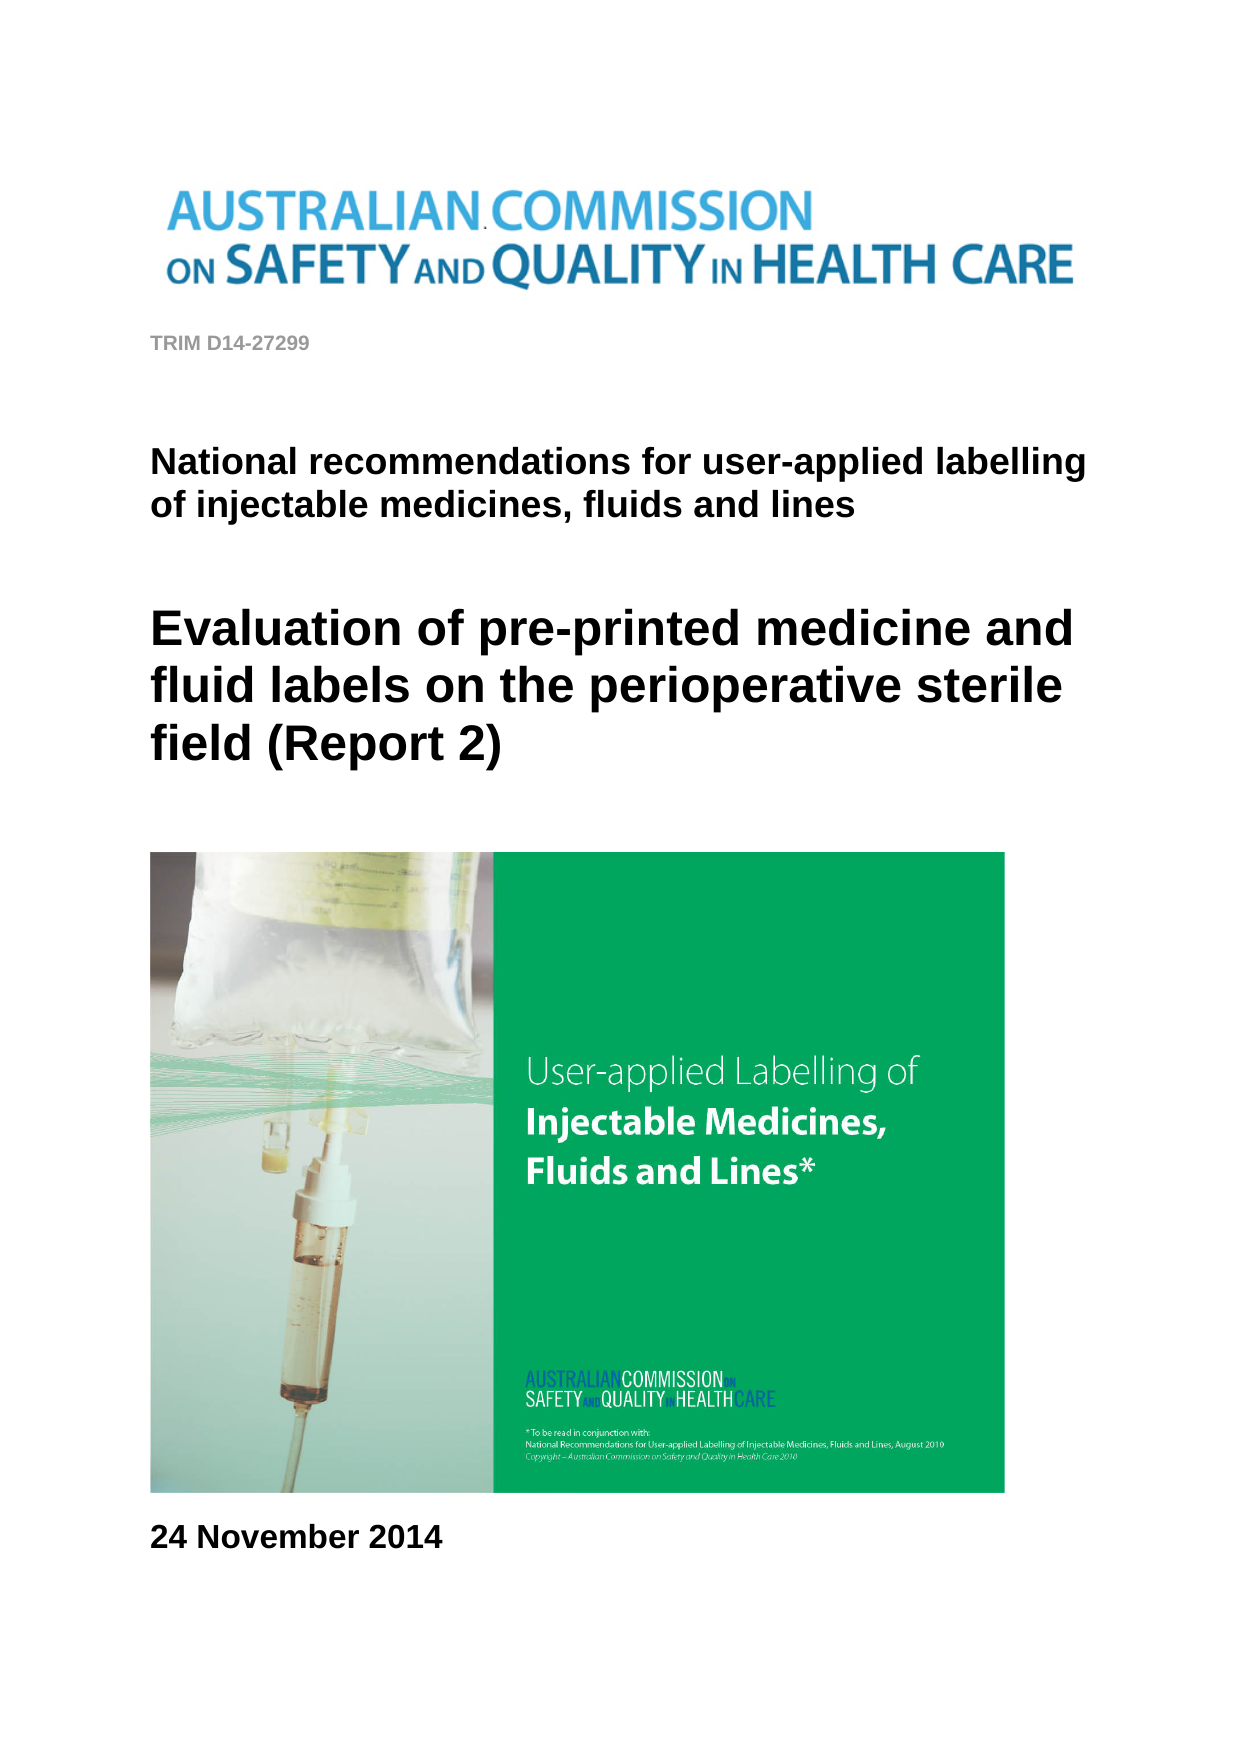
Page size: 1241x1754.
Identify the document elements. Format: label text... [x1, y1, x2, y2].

text Evaluation of pre-printed medicine and fluid labels on the perioperative sterile field (Report 2) [150, 598, 1090, 771]
text 24 November 2014 [150, 1517, 1090, 1555]
picture [150, 173, 1089, 307]
text National recommendations for user-applied labelling of injectable medicines, fluids and lines [150, 439, 1090, 525]
picture [150, 852, 1005, 1493]
text TRIM D14-27299 [150, 331, 1090, 355]
